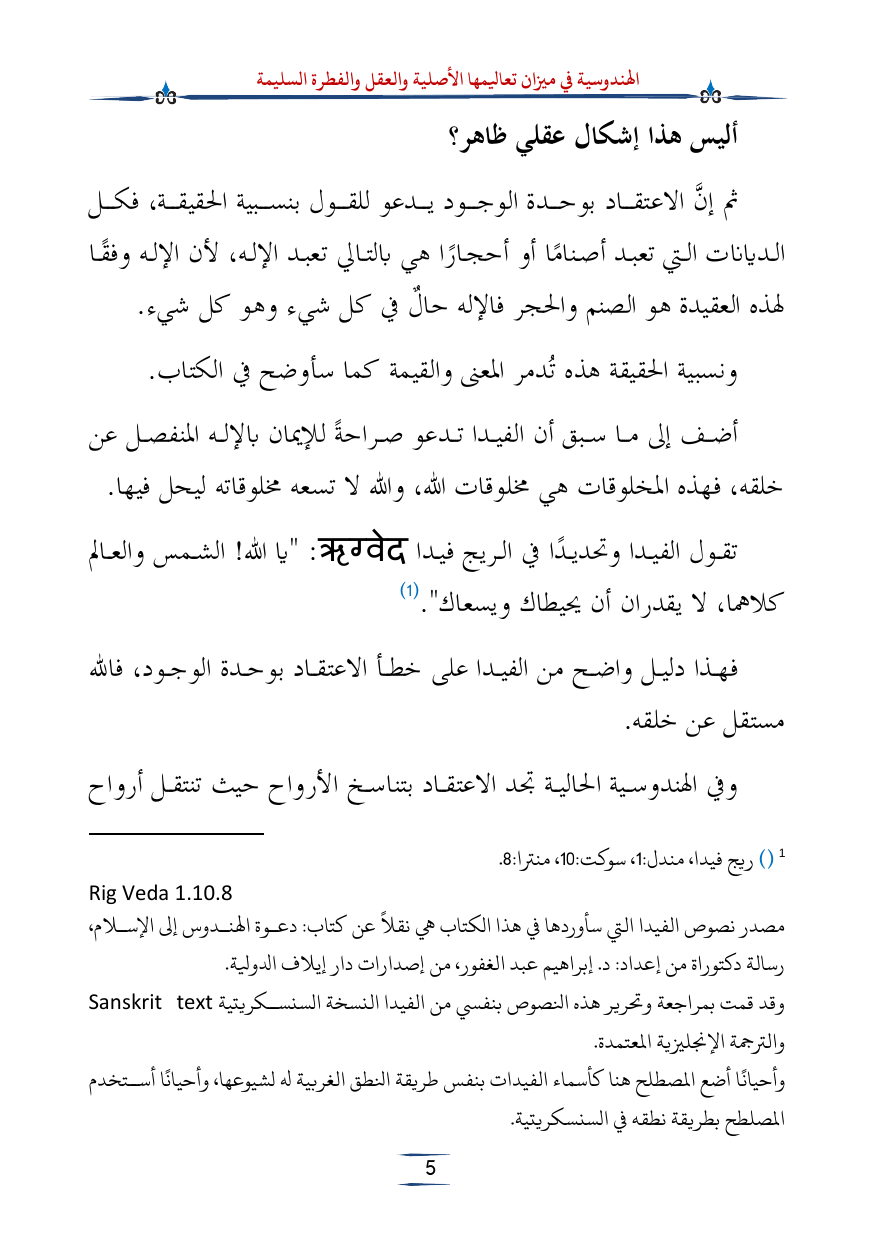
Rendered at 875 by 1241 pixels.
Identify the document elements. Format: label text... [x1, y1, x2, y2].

picture [88, 72, 788, 106]
text وفي الهندوسية الحالية تجد الاعتقاد بتناسخ الأرواح حيث تنتقل أرواح البشر بعد الوفاة إلى كائنات أخرى لتولد من جديد في كائن حي جديد، فكل إنسان كانت له حياة سابقة في كائن حي آخر قبله وهكذا، وهذه العقيدة تُولِّد إشكالات كثيرة، فإذا كان تناسخ الأرواح صحيحًا فكيف لا يُولد الرُضع بنفس القدرات العقلية للبالغين؟() [89, 753, 785, 805]
text ثم إنَّ الاعتقاد بوحدة الوجود يدعو للقول بنسبية الحقيقة، فكل الديانات التي تعبد أصنامًا أو أحجارًا هي بالتالي تعبد الإله، لأن الإله وفقًا لهذه العقيدة هو الصنم والحجر فالإله حالٌ في كل شيء وهو كل شيء. [89, 170, 785, 326]
text أضف إلى ما سبق أن الفيدا تدعو صراحةً للإيمان بالإله المنفصل عن خلقه، فهذه المخلوقات هي مخلوقات الله، والله لا تسعه مخلوقاته ليحل فيها. [89, 403, 785, 507]
text تقول الفيدا وتحديدًا في الريج فيدا ऋग्वेद: "يا الله! الشمس والعالم كلاهما، لا يقدران أن يحيطاك ويسعاك".() [89, 520, 785, 624]
text ونسبية الحقيقة هذه تُدمر المعنى والقيمة كما سأوضح في الكتاب. [89, 338, 785, 391]
text أليس هذا إشكال عقلي ظاهر؟ [89, 106, 785, 157]
picture [396, 1153, 450, 1187]
text فهذا دليل واضح من الفيدا على خطأ الاعتقاد بوحدة الوجود، فالله مستقل عن خلقه. [89, 636, 785, 741]
